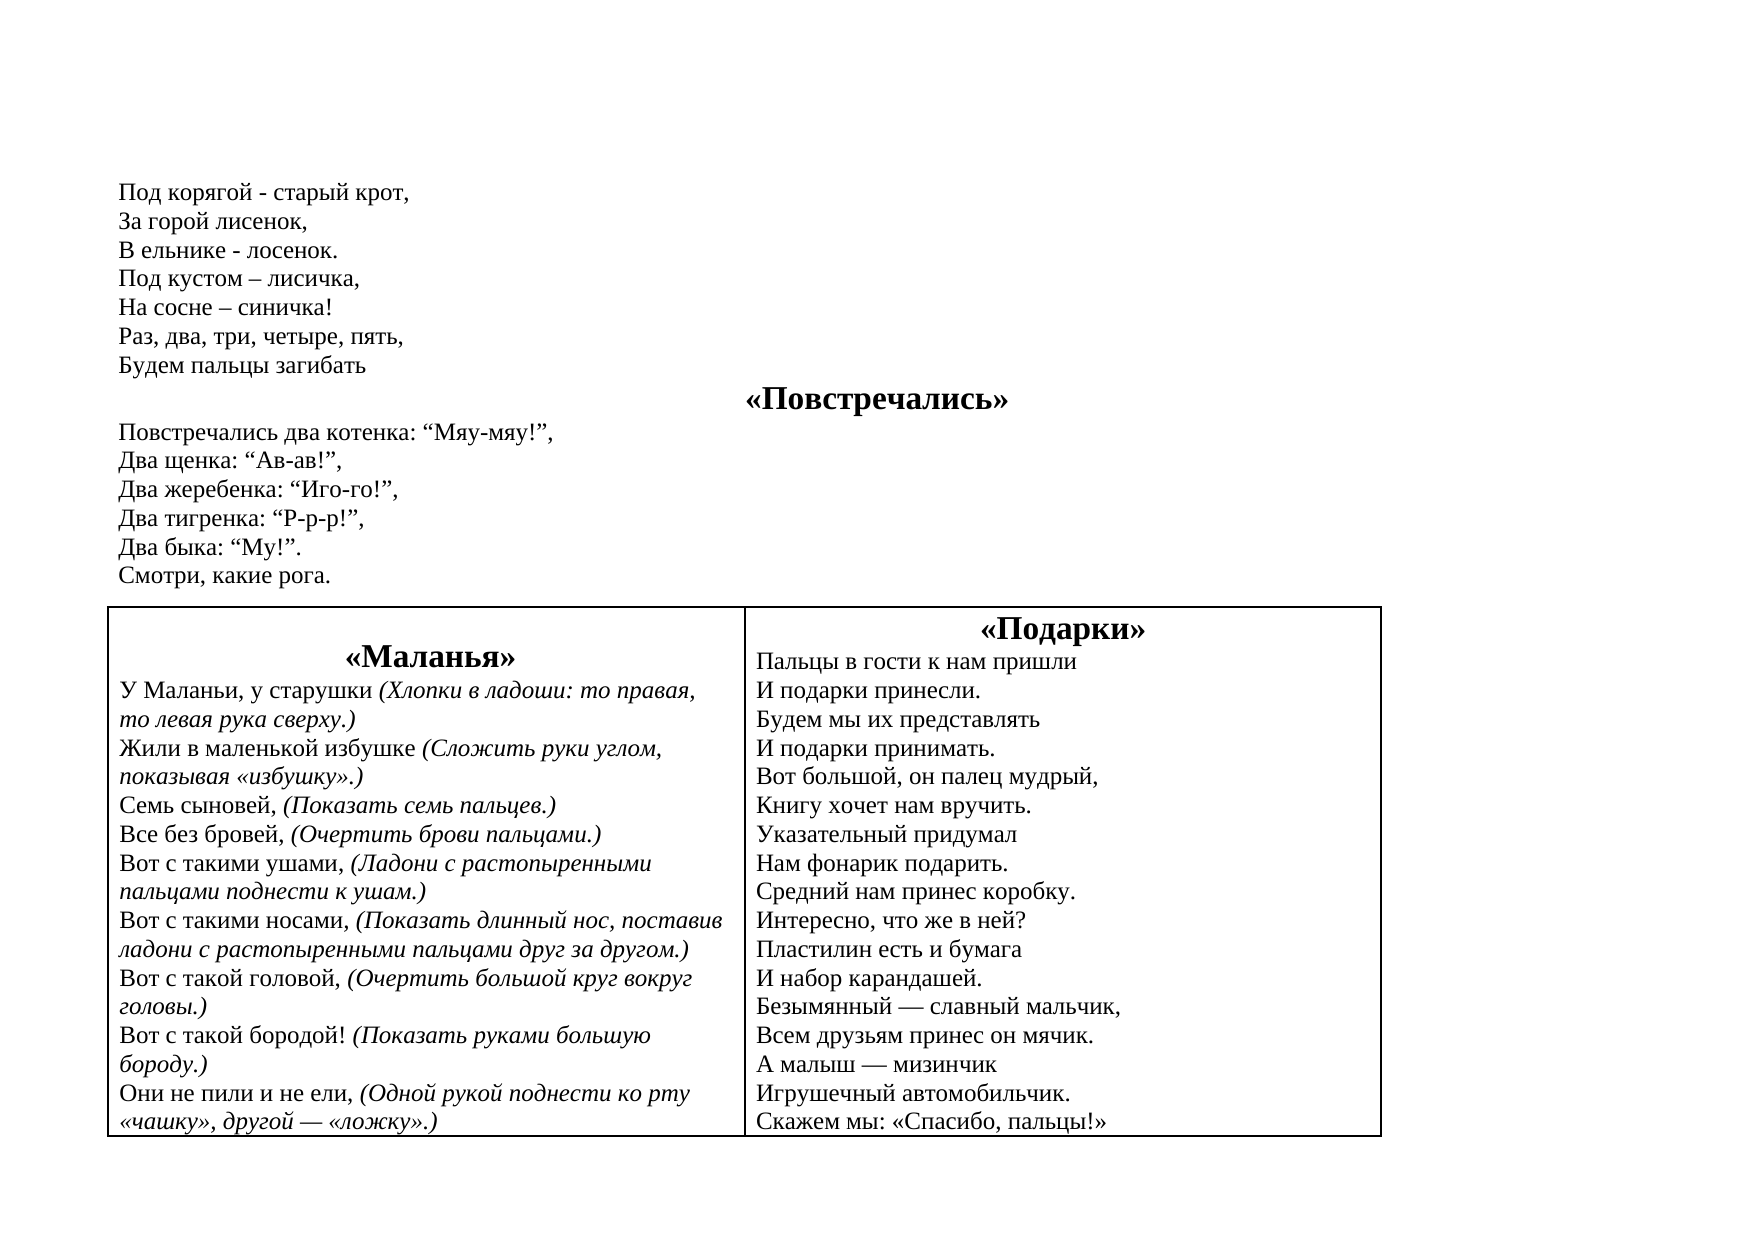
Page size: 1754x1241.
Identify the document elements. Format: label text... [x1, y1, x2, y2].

text Повстречались два котенка: “Мяу-мяу!”, Два щенка: “Ав-ав!”, Два жеребенка: “Иго-го!”, Два тигренка: “Р-р-р!”, Два быка: “Му!”. Смотри, какие рога. [118, 417, 1636, 589]
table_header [746, 608, 1380, 1135]
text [118, 177, 1636, 378]
text «Повстречались» [118, 378, 1636, 417]
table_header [109, 608, 744, 1135]
